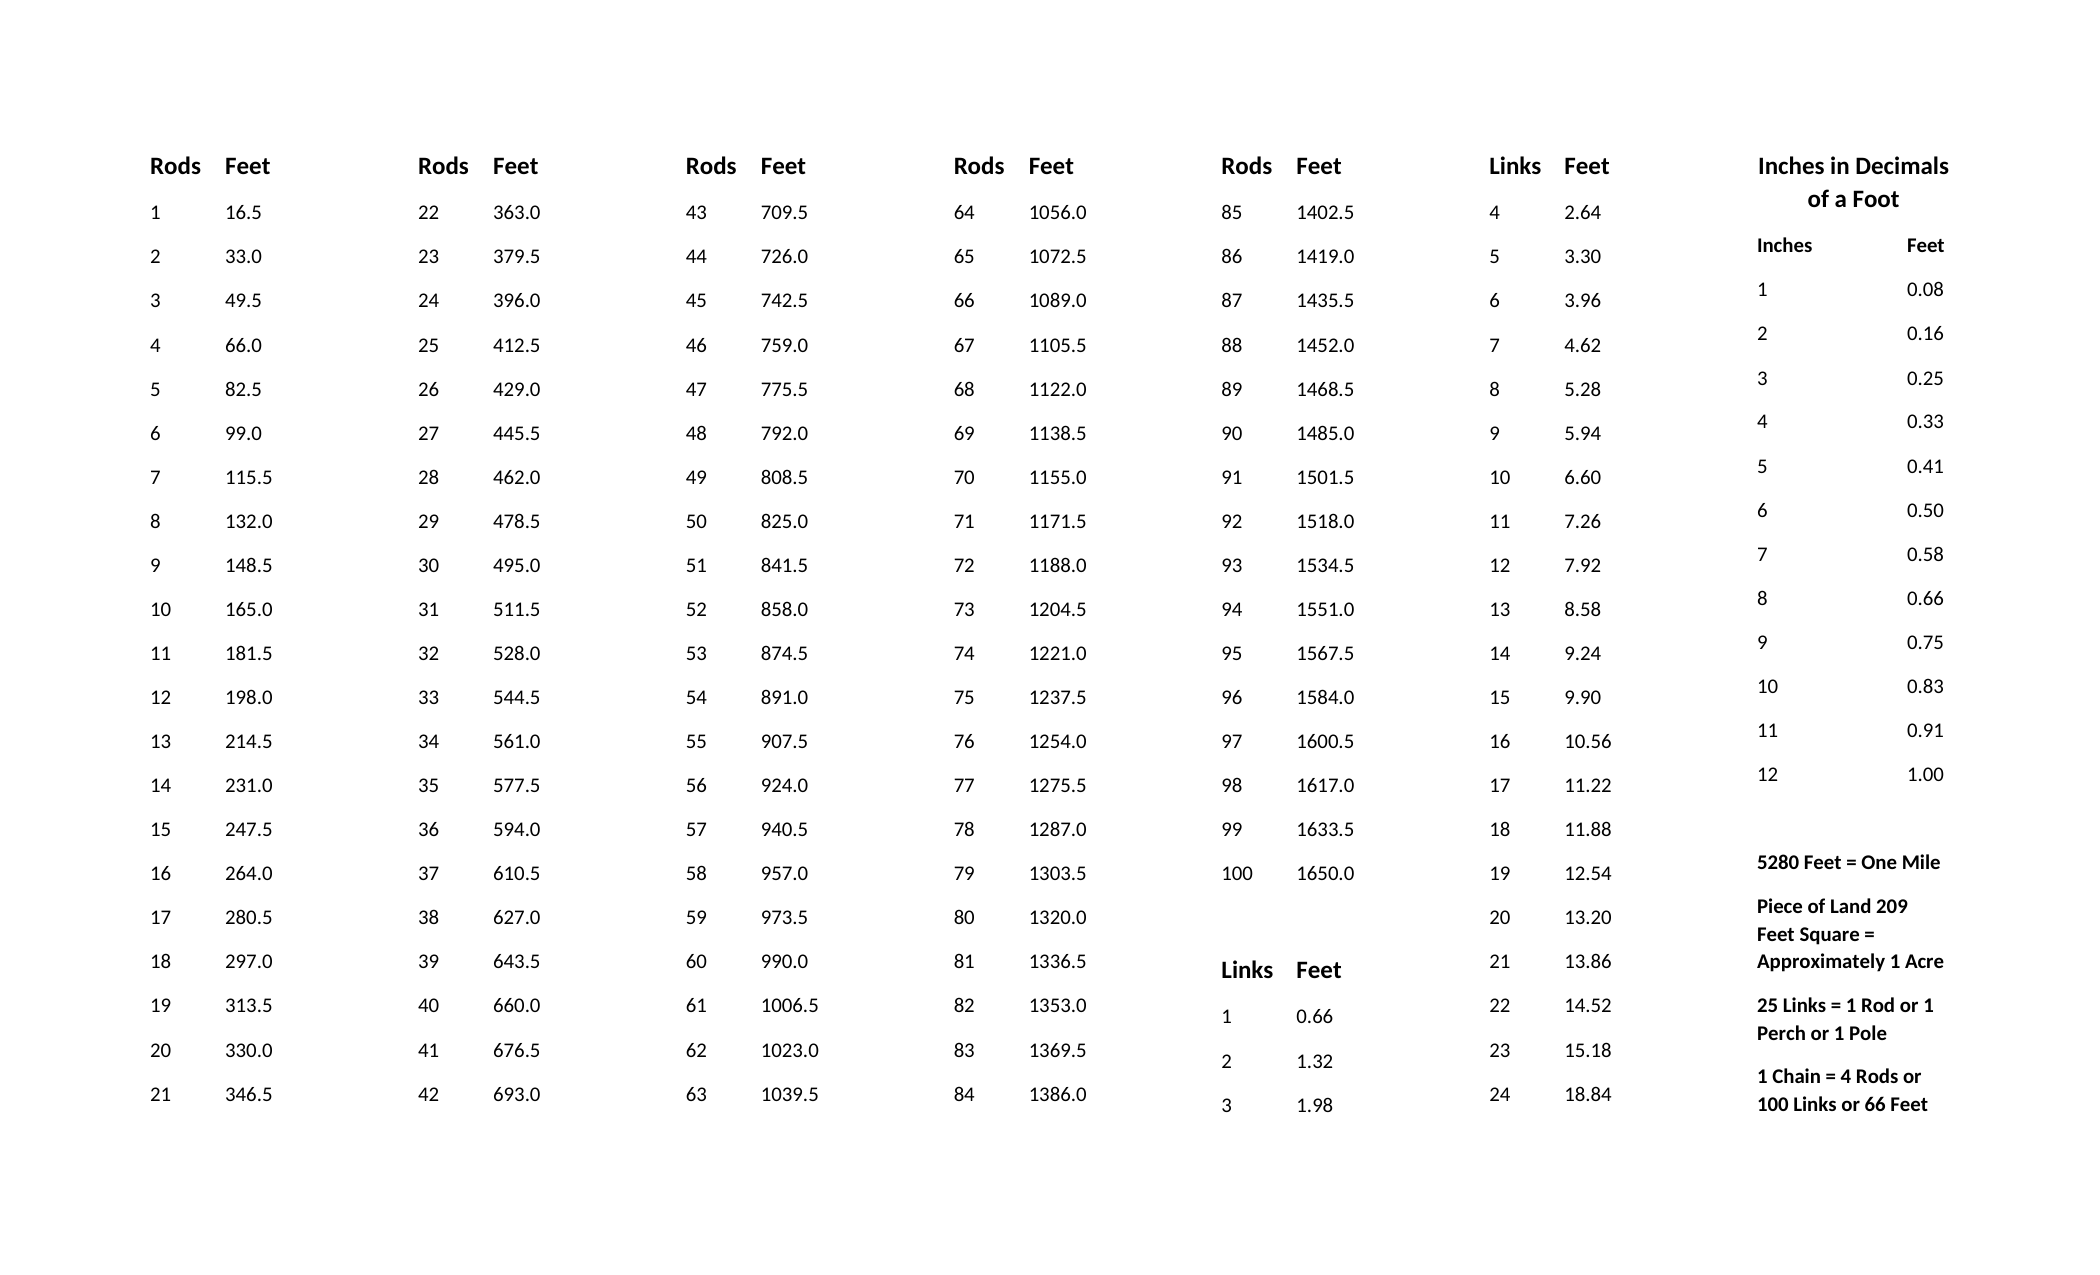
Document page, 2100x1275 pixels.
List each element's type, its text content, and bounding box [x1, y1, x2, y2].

text 74 1221.0 [953, 640, 1146, 666]
text 44 726.0 [686, 244, 878, 269]
text 37 610.5 [418, 861, 611, 886]
text 28 462.0 [418, 464, 611, 489]
text 87 1435.5 [1221, 288, 1414, 313]
text 86 1419.0 [1221, 244, 1414, 269]
text 22 14.52 [1489, 993, 1682, 1018]
text 7 0.58 [1757, 541, 1950, 566]
text 67 1105.5 [953, 332, 1146, 357]
text 7 115.5 [150, 464, 343, 489]
text 71 1171.5 [953, 508, 1146, 533]
text Links Feet [1489, 150, 1682, 181]
text 27 445.5 [418, 420, 611, 445]
text 19 313.5 [150, 993, 343, 1018]
text 65 1072.5 [953, 244, 1146, 269]
text 50 825.0 [686, 508, 878, 533]
text 45 742.5 [686, 288, 878, 313]
text 10 165.0 [150, 596, 343, 622]
text 54 891.0 [686, 684, 878, 710]
text 9 148.5 [150, 552, 343, 577]
text 99 1633.5 [1221, 816, 1414, 842]
text 16 264.0 [150, 861, 343, 886]
text 38 627.0 [418, 904, 611, 930]
text 95 1567.5 [1221, 640, 1414, 666]
text Piece of Land 209 Feet Square = Approximately 1 Acre [1757, 893, 1950, 974]
text 11 0.91 [1757, 717, 1950, 743]
text 14 231.0 [150, 772, 343, 798]
text 4 2.64 [1489, 199, 1682, 225]
text 3 49.5 [150, 288, 343, 313]
text 58 957.0 [686, 861, 878, 886]
text 94 1551.0 [1221, 596, 1414, 622]
text 8 5.28 [1489, 376, 1682, 401]
text 39 643.5 [418, 949, 611, 974]
text 4 66.0 [150, 332, 343, 357]
text 59 973.5 [686, 904, 878, 930]
text 1 Chain = 4 Rods or 100 Links or 66 Feet [1757, 1064, 1950, 1117]
text 78 1287.0 [953, 816, 1146, 842]
text 15 9.90 [1489, 684, 1682, 710]
text 48 792.0 [686, 420, 878, 445]
text 77 1275.5 [953, 772, 1146, 798]
text 63 1039.5 [686, 1081, 878, 1106]
text 11 181.5 [150, 640, 343, 666]
text 88 1452.0 [1221, 332, 1414, 357]
text 81 1336.5 [953, 949, 1146, 974]
text 6 0.50 [1757, 497, 1950, 522]
text 84 1386.0 [953, 1081, 1146, 1106]
text 24 18.84 [1489, 1081, 1682, 1106]
text 13 8.58 [1489, 596, 1682, 622]
text 12 7.92 [1489, 552, 1682, 577]
text 2 1.32 [1221, 1048, 1414, 1073]
text 11 7.26 [1489, 508, 1682, 533]
text 25 412.5 [418, 332, 611, 357]
text Rods Feet [686, 150, 878, 181]
text Rods Feet [1221, 150, 1414, 181]
text 30 495.0 [418, 552, 611, 577]
text 18 297.0 [150, 949, 343, 974]
text 40 660.0 [418, 993, 611, 1018]
text 1 0.08 [1757, 277, 1950, 302]
text 33 544.5 [418, 684, 611, 710]
text 49 808.5 [686, 464, 878, 489]
text 79 1303.5 [953, 861, 1146, 886]
text 61 1006.5 [686, 993, 878, 1018]
text 83 1369.5 [953, 1037, 1146, 1062]
text 89 1468.5 [1221, 376, 1414, 401]
text 64 1056.0 [953, 199, 1146, 225]
text 7 4.62 [1489, 332, 1682, 357]
text 22 363.0 [418, 199, 611, 225]
text 96 1584.0 [1221, 684, 1414, 710]
text 20 13.20 [1489, 904, 1682, 930]
text 29 478.5 [418, 508, 611, 533]
text 66 1089.0 [953, 288, 1146, 313]
text 51 841.5 [686, 552, 878, 577]
text 35 577.5 [418, 772, 611, 798]
text 17 11.22 [1489, 772, 1682, 798]
text 100 1650.0 [1221, 861, 1414, 886]
text 57 940.5 [686, 816, 878, 842]
text 72 1188.0 [953, 552, 1146, 577]
text 9 0.75 [1757, 629, 1950, 654]
text 5280 Feet = One Mile [1757, 849, 1950, 875]
text Rods Feet [150, 150, 343, 181]
text 90 1485.0 [1221, 420, 1414, 445]
text 34 561.0 [418, 728, 611, 754]
text 24 396.0 [418, 288, 611, 313]
text 85 1402.5 [1221, 199, 1414, 225]
text 25 Links = 1 Rod or 1 Perch or 1 Pole [1757, 992, 1950, 1045]
text 10 6.60 [1489, 464, 1682, 489]
text 2 0.16 [1757, 321, 1950, 346]
text 80 1320.0 [953, 904, 1146, 930]
text 3 0.25 [1757, 365, 1950, 390]
text 8 132.0 [150, 508, 343, 533]
text 31 511.5 [418, 596, 611, 622]
text 32 528.0 [418, 640, 611, 666]
text Inches Feet [1757, 232, 1950, 258]
text 6 99.0 [150, 420, 343, 445]
text 13 214.5 [150, 728, 343, 754]
text 47 775.5 [686, 376, 878, 401]
text 41 676.5 [418, 1037, 611, 1062]
text 19 12.54 [1489, 861, 1682, 886]
text 43 709.5 [686, 199, 878, 225]
text 17 280.5 [150, 904, 343, 930]
text 46 759.0 [686, 332, 878, 357]
text 12 198.0 [150, 684, 343, 710]
text 21 346.5 [150, 1081, 343, 1106]
text 73 1204.5 [953, 596, 1146, 622]
text 1 0.66 [1221, 1004, 1414, 1029]
text 36 594.0 [418, 816, 611, 842]
text 93 1534.5 [1221, 552, 1414, 577]
text 76 1254.0 [953, 728, 1146, 754]
text 15 247.5 [150, 816, 343, 842]
text 20 330.0 [150, 1037, 343, 1062]
text 3 1.98 [1221, 1092, 1414, 1117]
text 9 5.94 [1489, 420, 1682, 445]
text 52 858.0 [686, 596, 878, 622]
text 91 1501.5 [1221, 464, 1414, 489]
text 5 82.5 [150, 376, 343, 401]
text 56 924.0 [686, 772, 878, 798]
text 5 0.41 [1757, 453, 1950, 478]
text 69 1138.5 [953, 420, 1146, 445]
text 1 16.5 [150, 199, 343, 225]
text 60 990.0 [686, 949, 878, 974]
text 4 0.33 [1757, 409, 1950, 434]
text 53 874.5 [686, 640, 878, 666]
text 10 0.83 [1757, 673, 1950, 698]
text 82 1353.0 [953, 993, 1146, 1018]
text 98 1617.0 [1221, 772, 1414, 798]
text 23 379.5 [418, 244, 611, 269]
text Inches in Decimals of a Foot [1757, 150, 1950, 213]
text 21 13.86 [1489, 949, 1682, 974]
text 14 9.24 [1489, 640, 1682, 666]
text 23 15.18 [1489, 1037, 1682, 1062]
text 2 33.0 [150, 244, 343, 269]
text 55 907.5 [686, 728, 878, 754]
text 75 1237.5 [953, 684, 1146, 710]
text 26 429.0 [418, 376, 611, 401]
text Rods Feet [953, 150, 1146, 181]
text 62 1023.0 [686, 1037, 878, 1062]
text 18 11.88 [1489, 816, 1682, 842]
text 42 693.0 [418, 1081, 611, 1106]
text 97 1600.5 [1221, 728, 1414, 754]
text 68 1122.0 [953, 376, 1146, 401]
text 92 1518.0 [1221, 508, 1414, 533]
text Links Feet [1221, 954, 1414, 985]
text 70 1155.0 [953, 464, 1146, 489]
text Rods Feet [418, 150, 611, 181]
text 16 10.56 [1489, 728, 1682, 754]
text 8 0.66 [1757, 585, 1950, 610]
text 6 3.96 [1489, 288, 1682, 313]
text 12 1.00 [1757, 761, 1950, 787]
text 5 3.30 [1489, 244, 1682, 269]
